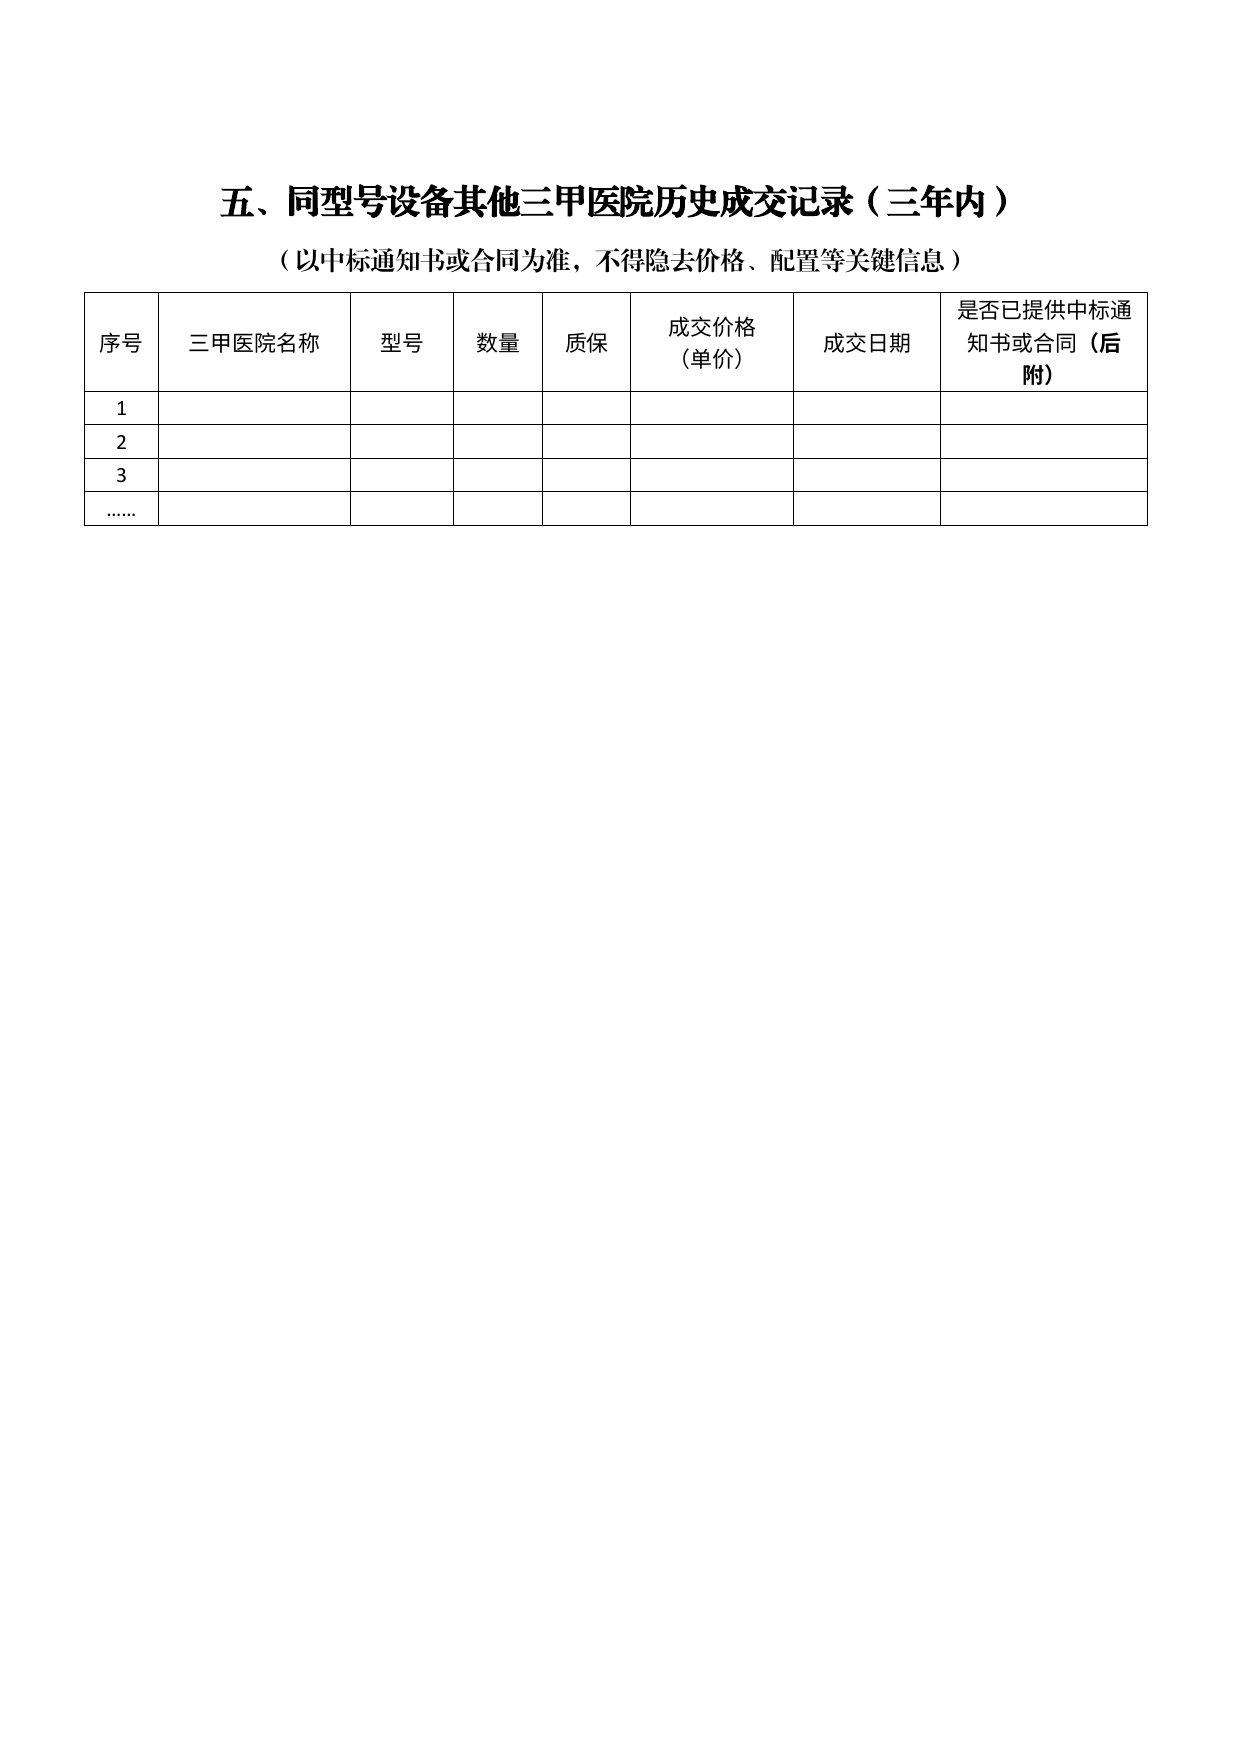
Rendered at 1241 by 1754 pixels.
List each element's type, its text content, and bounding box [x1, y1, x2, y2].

table_cell [454, 392, 542, 424]
table_header 数量 [454, 293, 542, 391]
table_header 三甲医院名称 [159, 293, 350, 391]
table_cell [159, 459, 350, 491]
table_cell [454, 492, 542, 525]
table_cell [794, 492, 940, 525]
table_cell [631, 392, 793, 424]
table_cell [941, 492, 1147, 525]
table_cell [159, 492, 350, 525]
table_cell 3 [85, 459, 158, 491]
table_cell [794, 425, 940, 458]
table_cell [941, 459, 1147, 491]
table_cell [631, 425, 793, 458]
table_cell [631, 459, 793, 491]
table_cell [454, 425, 542, 458]
table_cell [794, 459, 940, 491]
table_cell [543, 492, 630, 525]
table_header 成交日期 [794, 293, 940, 391]
table_cell 2 [85, 425, 158, 458]
table_cell …… [85, 492, 158, 525]
table_cell [941, 425, 1147, 458]
table_header 质保 [543, 293, 630, 391]
table_cell [159, 392, 350, 424]
table_header 序号 [85, 293, 158, 391]
table_cell [351, 459, 453, 491]
table_header 型号 [351, 293, 453, 391]
table_cell [351, 492, 453, 525]
table_header 是否已提供中标通知书或合同（后附） [941, 293, 1147, 391]
table_cell [543, 459, 630, 491]
table_cell [941, 392, 1147, 424]
table_cell [543, 425, 630, 458]
text （以中标通知书或合同为准，不得隐去价格、配置等关键信息） [188, 227, 1052, 292]
table_cell 1 [85, 392, 158, 424]
text 五、同型号设备其他三甲医院历史成交记录（三年内） [188, 162, 1052, 227]
table_cell [454, 459, 542, 491]
table_cell [159, 425, 350, 458]
table_cell [631, 492, 793, 525]
table_header 成交价格 （单价） [631, 293, 793, 391]
table_cell [351, 392, 453, 424]
table_cell [351, 425, 453, 458]
table_cell [543, 392, 630, 424]
table_cell [794, 392, 940, 424]
